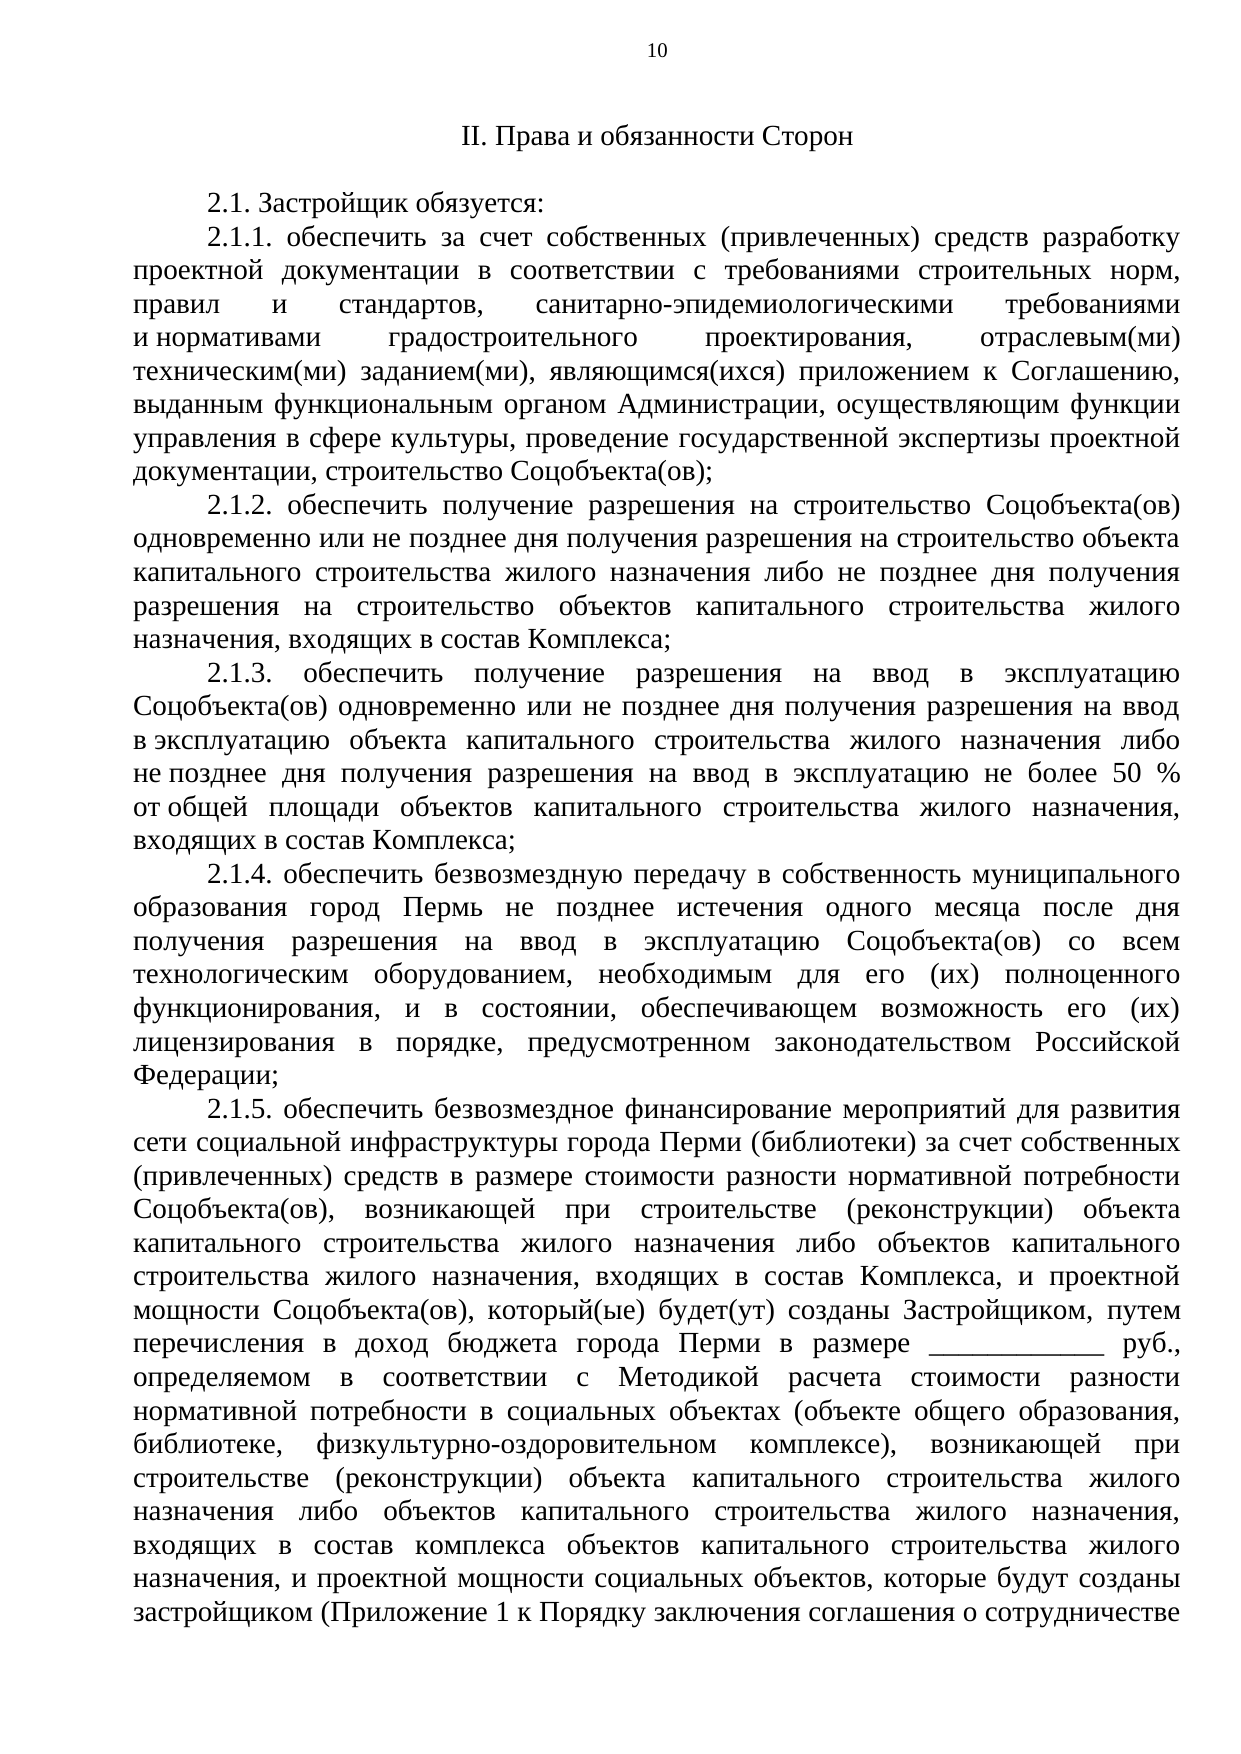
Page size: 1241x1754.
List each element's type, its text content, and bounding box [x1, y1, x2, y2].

text 2.1. Застройщик обязуется: [133, 185, 1181, 219]
text 2.1.4. обеспечить безвозмездную передачу в собственность муниципального образования город Пермь не позднее истечения одного месяца после дня получения разрешения на ввод в эксплуатацию Соцобъекта(ов) со всем технологическим оборудованием, необходимым для его (их) полноценного функционирования, и в состоянии, обеспечивающем возможность его (их) лицензирования в порядке, предусмотренном законодательством Российской Федерации; [133, 856, 1181, 1091]
text 2.1.1. обеспечить за счет собственных (привлеченных) средств разработку проектной документации в соответствии с требованиями строительных норм, правил и стандартов, санитарно-эпидемиологическими требованиями и нормативами градостроительного проектирования, отраслевым(ми) техническим(ми) заданием(ми), являющимся(ихся) приложением к Соглашению, выданным функциональным органом Администрации, осуществляющим функции управления в сфере культуры, проведение государственной экспертизы проектной документации, строительство Соцобъекта(ов); [133, 219, 1181, 487]
text 2.1.2. обеспечить получение разрешения на строительство Соцобъекта(ов) одновременно или не позднее дня получения разрешения на строительство объекта капитального строительства жилого назначения либо не позднее дня получения разрешения на строительство объектов капитального строительства жилого назначения, входящих в состав Комплекса; [133, 487, 1181, 655]
text 2.1.3. обеспечить получение разрешения на ввод в эксплуатацию Соцобъекта(ов) одновременно или не позднее дня получения разрешения на ввод в эксплуатацию объекта капитального строительства жилого назначения либо не позднее дня получения разрешения на ввод в эксплуатацию не более 50 % от общей площади объектов капитального строительства жилого назначения, входящих в состав Комплекса; [133, 655, 1181, 856]
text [133, 1091, 1181, 1627]
text II. Права и обязанности Сторон [133, 118, 1181, 152]
